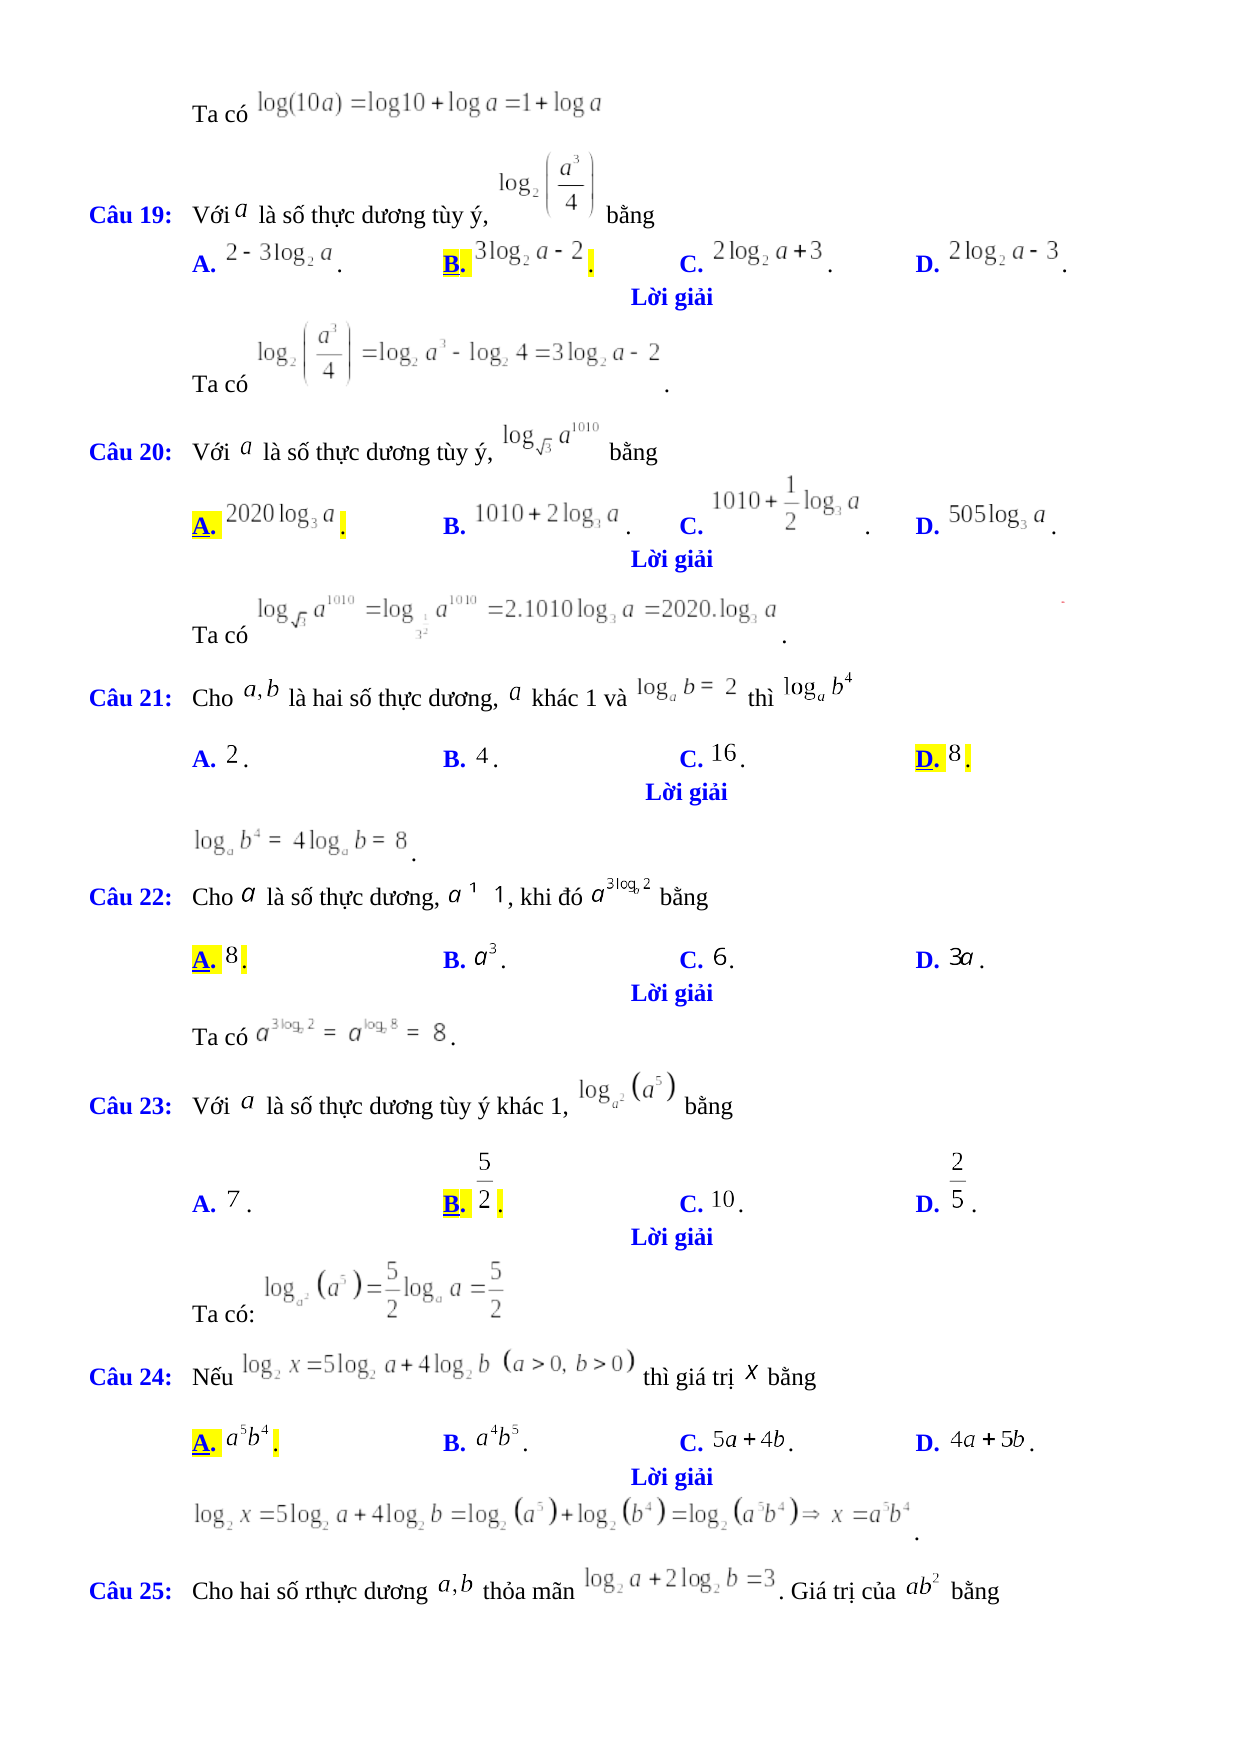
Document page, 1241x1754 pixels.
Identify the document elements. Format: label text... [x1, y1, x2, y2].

list Với là số thực dương tùy ý khác 1, bằng [88, 1068, 1152, 1120]
text Ta có . [192, 315, 1152, 398]
list Lời giải [192, 282, 1152, 310]
list Cho hai số rthực dương thỏa mãn . Giá trị của bằng [88, 1562, 1152, 1605]
list Cho là hai số thực dương, khác 1 và thì [88, 666, 1152, 712]
text A. . B. . C. . D. . [192, 936, 1152, 974]
text Ta có . [192, 1011, 1152, 1051]
list Cho là số thực dương, , khi đó bằng [88, 871, 1152, 911]
text A. . B. . C. . D. . [192, 737, 1152, 772]
text Lời giải [192, 777, 1152, 805]
text Lời giải [192, 978, 1152, 1007]
list A. . B. . C. . D. . [192, 233, 1152, 277]
text . [192, 1494, 1152, 1545]
text Ta có . [192, 589, 1152, 649]
text Lời giải [192, 1462, 1152, 1490]
list A. . B. . C. . D. . [192, 470, 1152, 539]
text Ta có: [192, 1255, 1152, 1328]
text Ta có [192, 88, 1152, 128]
text A. . B. . C. . D. . [192, 1417, 1152, 1457]
list Với là số thực dương tùy ý, bằng [88, 415, 1152, 466]
text A. . B. . C. . D. . [192, 1145, 1152, 1218]
text Lời giải [192, 544, 1152, 572]
list Nếu thì giá trị bằng [88, 1344, 1152, 1391]
list Với là số thực dương tùy ý, bằng [88, 145, 1152, 229]
list . [192, 822, 1152, 867]
text Lời giải [192, 1222, 1152, 1251]
